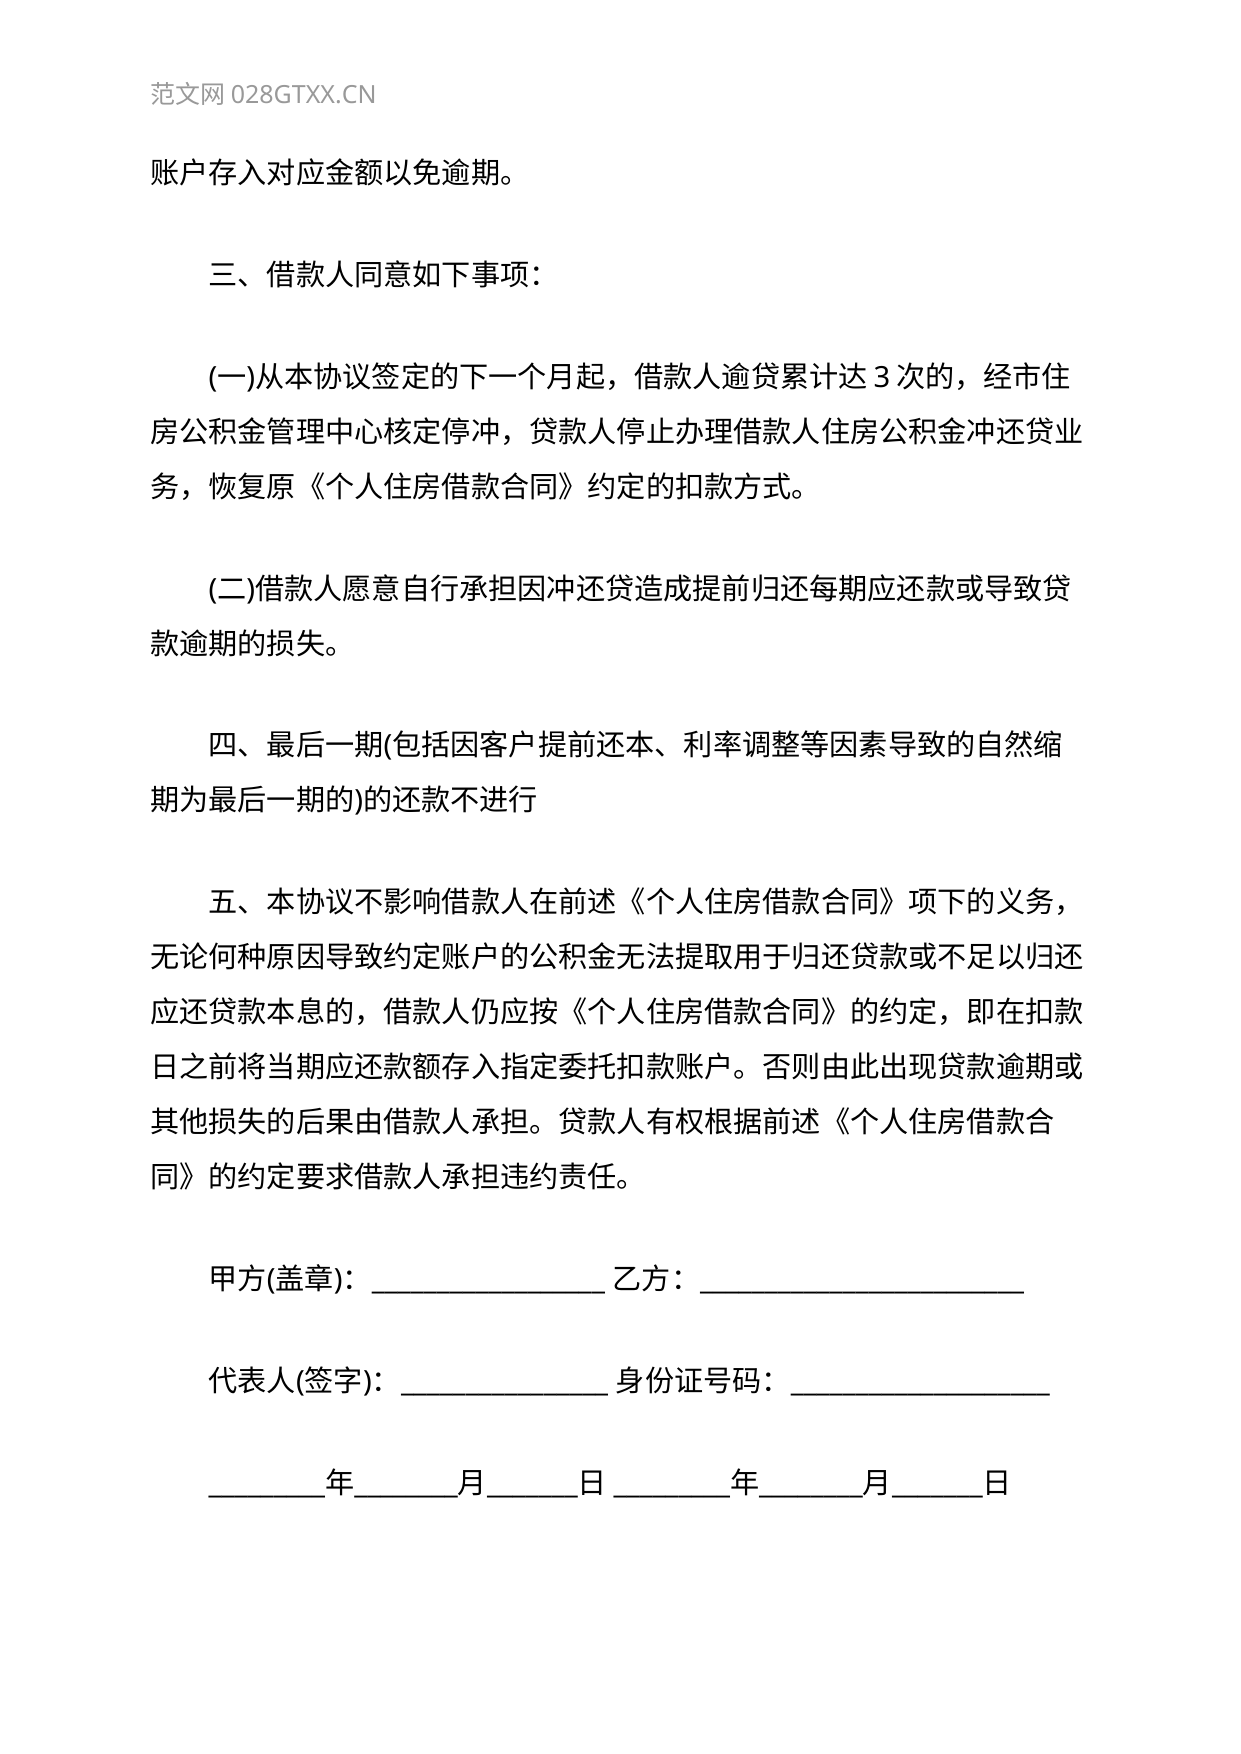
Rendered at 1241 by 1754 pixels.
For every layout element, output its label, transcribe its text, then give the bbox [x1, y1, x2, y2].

text _________年________月_______日 _________年________月_______日 [150, 1459, 1090, 1502]
text (一)从本协议签定的下一个月起，借款人逾贷累计达3次的，经市住房公积金管理中心核定停冲，贷款人停止办理借款人住房公积金冲还贷业务，恢复原《个人住房借款合同》约定的扣款方式。 [150, 353, 1090, 506]
text 五、本协议不影响借款人在前述《个人住房借款合同》项下的义务，无论何种原因导致约定账户的公积金无法提取用于归还贷款或不足以归还应还贷款本息的，借款人仍应按《个人住房借款合同》的约定，即在扣款日之前将当期应还款额存入指定委托扣款账户。否则由此出现贷款逾期或其他损失的后果由借款人承担。贷款人有权根据前述《个人住房借款合同》的约定要求借款人承担违约责任。 [150, 879, 1090, 1196]
text 代表人(签字)：________________ 身份证号码：____________________ [150, 1357, 1090, 1399]
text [150, 150, 1090, 192]
text (二)借款人愿意自行承担因冲还贷造成提前归还每期应还款或导致贷款逾期的损失。 [150, 565, 1090, 662]
text 四、最后一期(包括因客户提前还本、利率调整等因素导致的自然缩期为最后一期的)的还款不进行 [150, 722, 1090, 819]
text 甲方(盖章)：__________________ 乙方：_________________________ [150, 1255, 1090, 1298]
text 三、借款人同意如下事项： [150, 252, 1090, 294]
